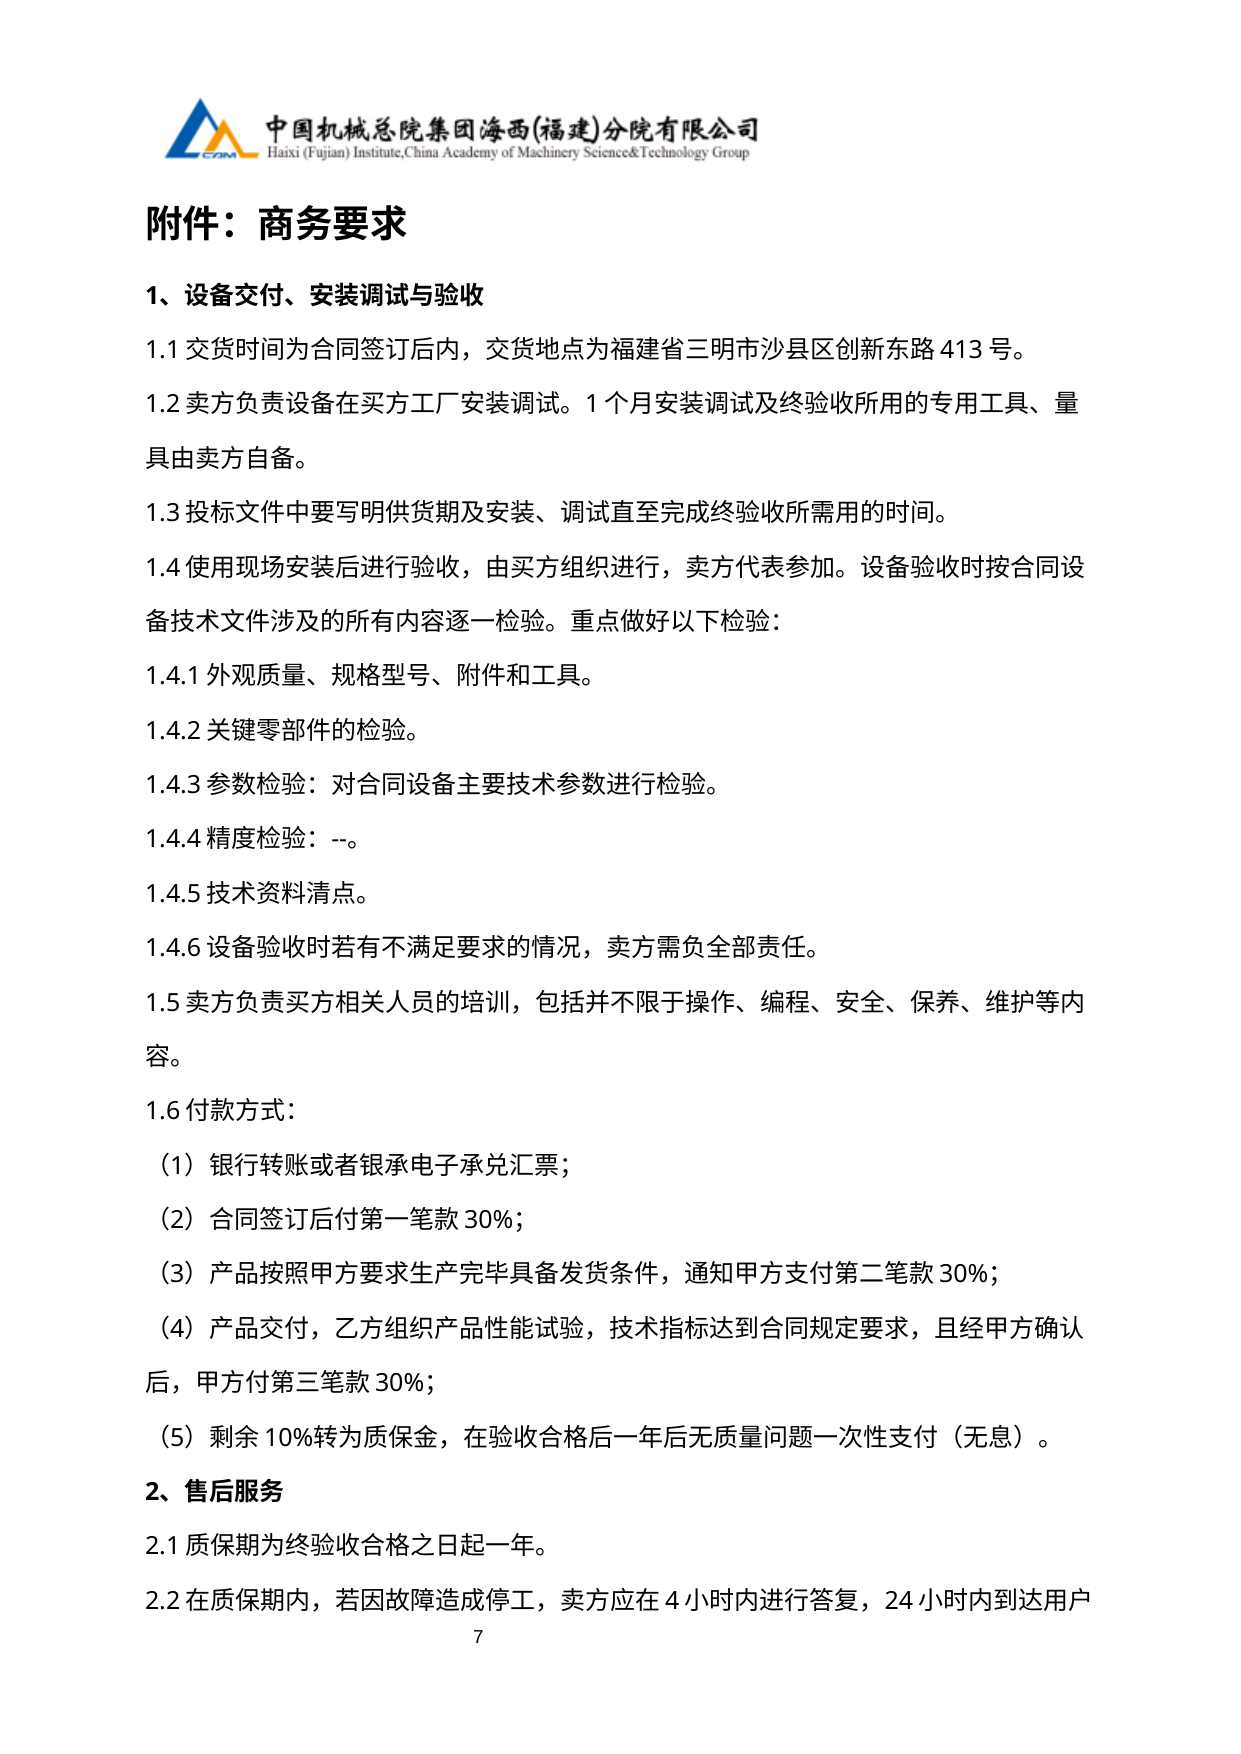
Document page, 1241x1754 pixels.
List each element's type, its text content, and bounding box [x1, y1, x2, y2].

text 附件：商务要求 [145, 194, 1101, 248]
text 1.6付款方式： [145, 1091, 1101, 1127]
text 2.1质保期为终验收合格之日起一年。 [145, 1526, 1101, 1562]
text 1.4.3参数检验：对合同设备主要技术参数进行检验。 [145, 764, 1101, 801]
text 1.4.2关键零部件的检验。 [145, 710, 1101, 746]
text 2.2在质保期内，若因故障造成停工，卖方应在4小时内进行答复，24小时内到达用户现场。 [145, 1580, 1101, 1616]
text （4）产品交付，乙方组织产品性能试验，技术指标达到合同规定要求，且经甲方确认后，甲方付第三笔款30%； [145, 1308, 1101, 1399]
text 1.4使用现场安装后进行验收，由买方组织进行，卖方代表参加。设备验收时按合同设备技术文件涉及的所有内容逐一检验。重点做好以下检验： [145, 547, 1101, 638]
text 1.4.1外观质量、规格型号、附件和工具。 [145, 656, 1101, 692]
text （5）剩余10%转为质保金，在验收合格后一年后无质量问题一次性支付（无息）。 [145, 1417, 1101, 1453]
picture [144, 88, 776, 178]
text 1.1交货时间为合同签订后内，交货地点为福建省三明市沙县区创新东路413号。 [145, 329, 1101, 366]
text （1）银行转账或者银承电子承兑汇票； [145, 1145, 1101, 1181]
text 1.4.4精度检验：--。 [145, 819, 1101, 855]
text 1.4.6设备验收时若有不满足要求的情况，卖方需负全部责任。 [145, 928, 1101, 964]
text 2、售后服务 [145, 1471, 1101, 1508]
text 1.2卖方负责设备在买方工厂安装调试。1个月安装调试及终验收所用的专用工具、量具由卖方自备。 [145, 384, 1101, 474]
text （3）产品按照甲方要求生产完毕具备发货条件，通知甲方支付第二笔款30%； [145, 1254, 1101, 1290]
text 1.5卖方负责买方相关人员的培训，包括并不限于操作、编程、安全、保养、维护等内容。 [145, 982, 1101, 1073]
text 1.3投标文件中要写明供货期及安装、调试直至完成终验收所需用的时间。 [145, 493, 1101, 529]
text 1、设备交付、安装调试与验收 [145, 275, 1101, 311]
text 1.4.5技术资料清点。 [145, 873, 1101, 909]
text （2）合同签订后付第一笔款30%； [145, 1199, 1101, 1236]
